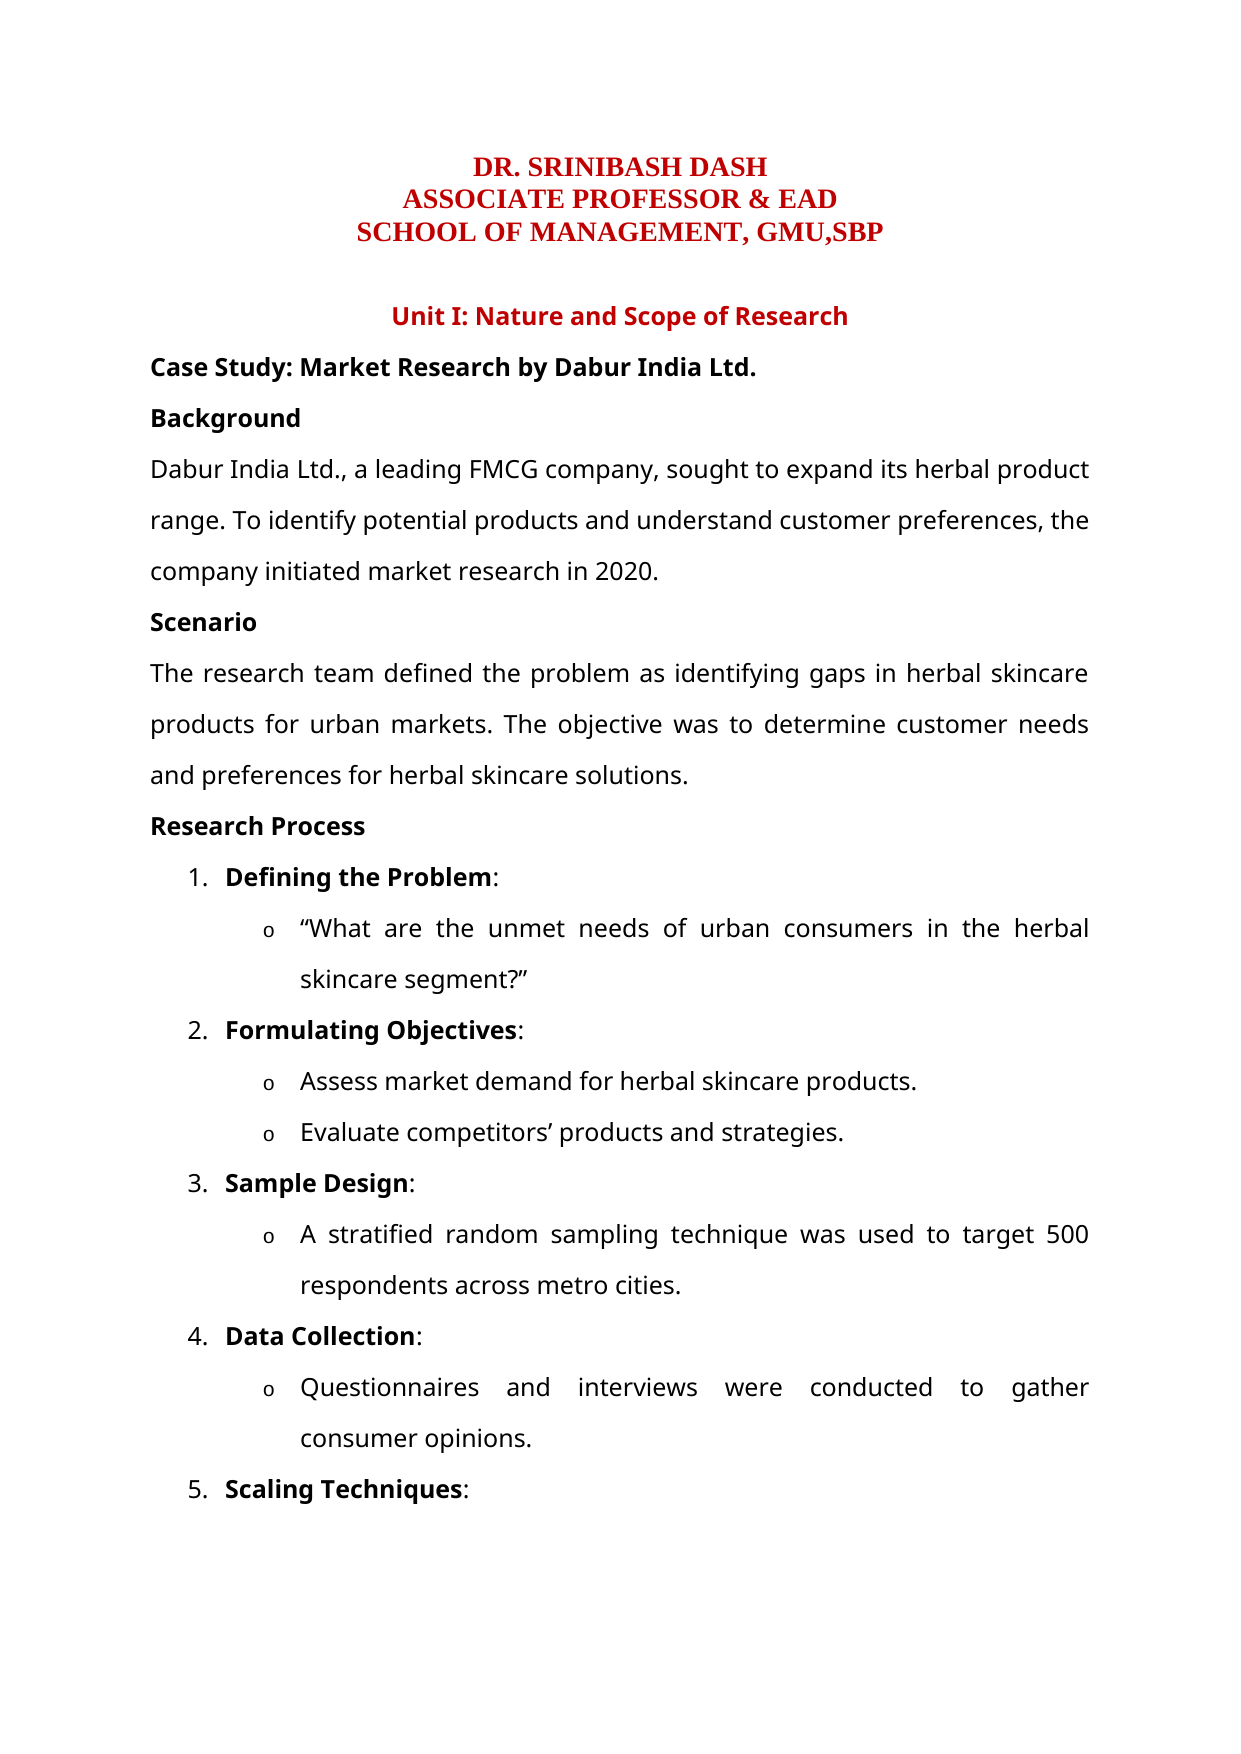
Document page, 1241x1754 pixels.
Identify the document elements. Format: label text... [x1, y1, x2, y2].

text Scenario The research team defined the problem as identifying gaps in herbal skincare products for urban markets. The objective was to determine customer needs and preferences for herbal skincare solutions. [150, 604, 1090, 792]
text Case Study: Market Research by Dabur India Ltd. [150, 349, 1090, 383]
list Defining the Problem: [187, 860, 1090, 894]
list A stratified random sampling technique was used to target 500 respondents across metro cities. [262, 1217, 1090, 1302]
list Formulating Objectives: [187, 1013, 1090, 1047]
list “What are the unmet needs of urban consumers in the herbal skincare segment?” [262, 911, 1090, 996]
text Research Process [150, 809, 1090, 843]
text ASSOCIATE PROFESSOR & EAD [150, 182, 1090, 215]
text DR. SRINIBASH DASH [150, 150, 1090, 182]
list Questionnaires and interviews were conducted to gather consumer opinions. [262, 1370, 1090, 1455]
list Assess market demand for herbal skincare products. [262, 1064, 1090, 1098]
list Evaluate competitors’ products and strategies. [262, 1115, 1090, 1149]
text SCHOOL OF MANAGEMENT, GMU,SBP [150, 215, 1090, 247]
list Data Collection: [187, 1319, 1090, 1353]
text Unit I: Nature and Scope of Research [150, 298, 1090, 332]
list Scaling Techniques: [187, 1472, 1090, 1506]
list Sample Design: [187, 1166, 1090, 1200]
text Background Dabur India Ltd., a leading FMCG company, sought to expand its herbal product range. To identify potential products and understand customer preferences, the company initiated market research in 2020. [150, 400, 1090, 587]
